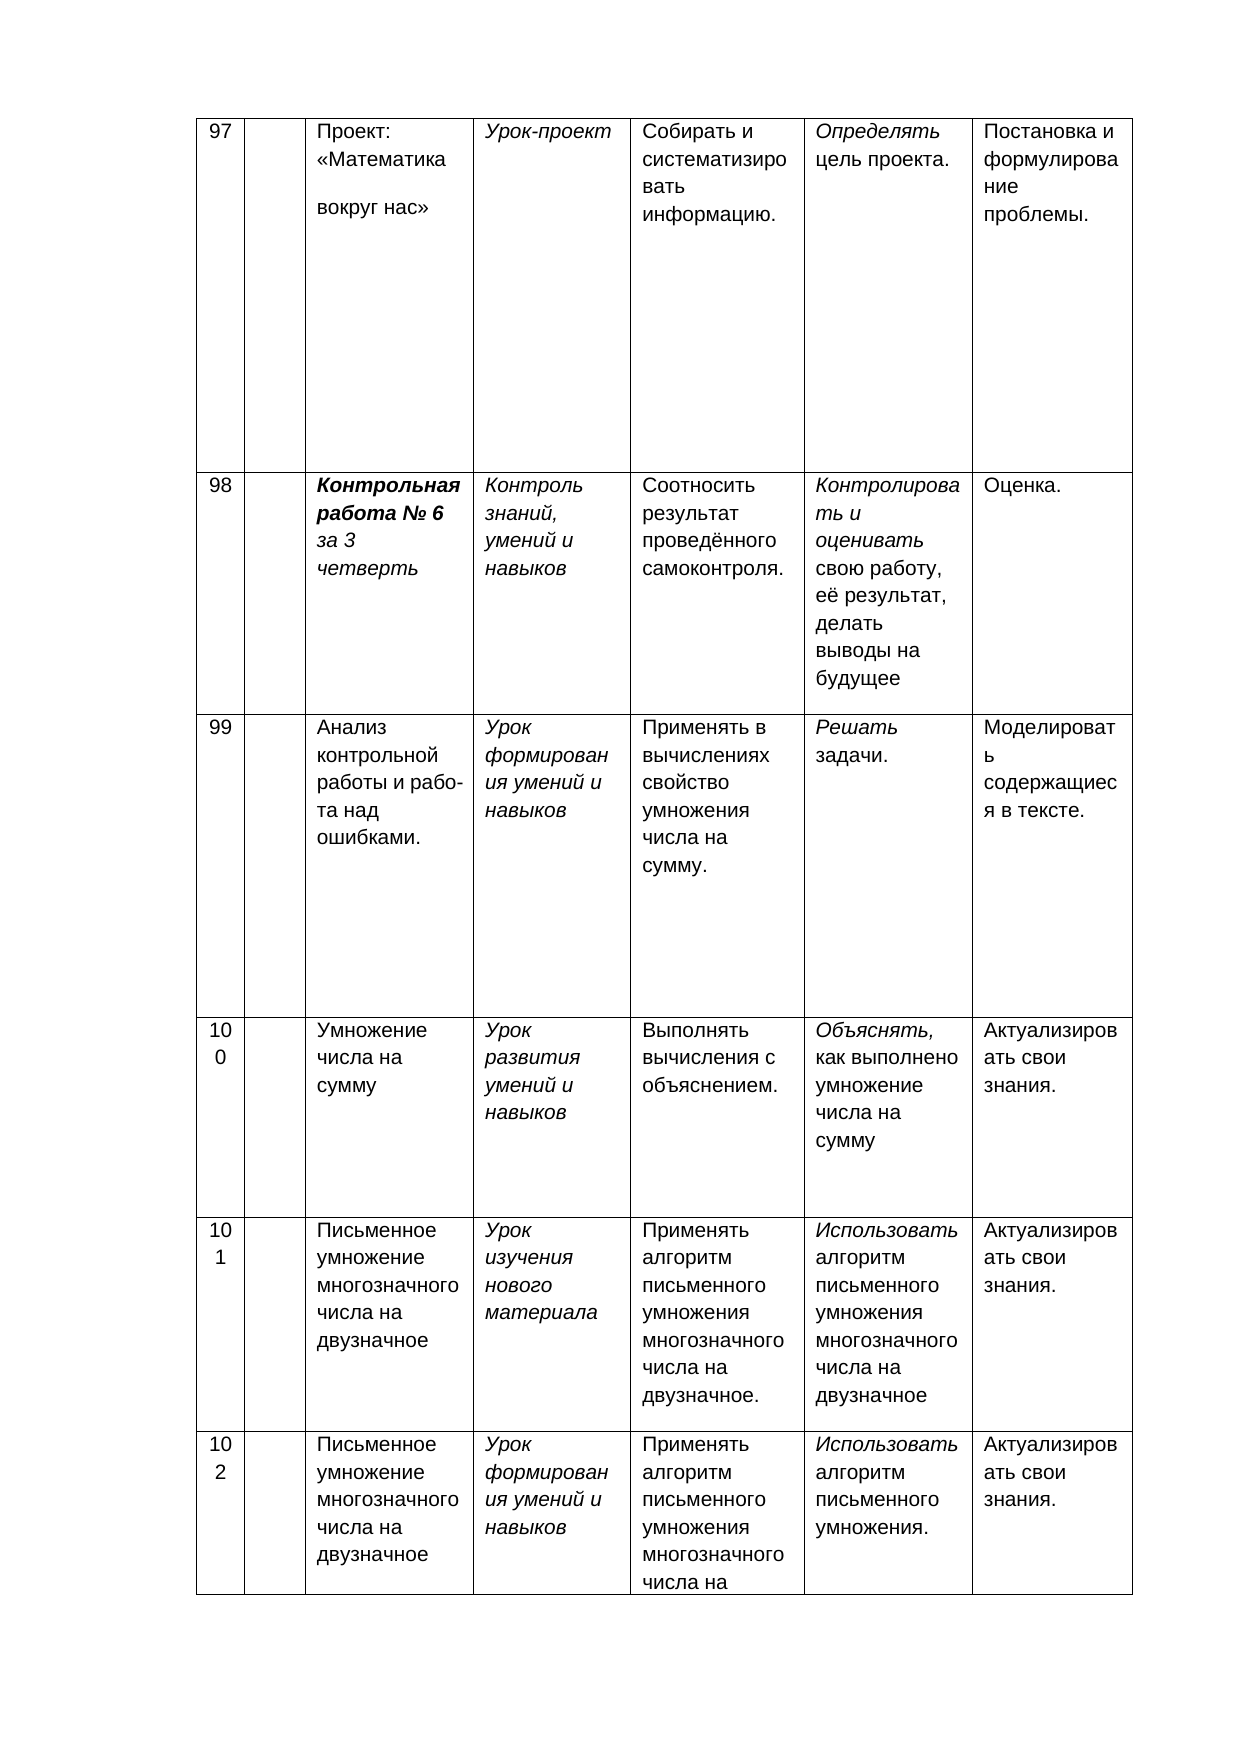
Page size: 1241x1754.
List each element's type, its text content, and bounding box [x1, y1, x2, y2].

table_cell Постановка и формулирование проблемы. [973, 119, 1132, 472]
table_cell Письменное умножение многозначного числа на двузначное [306, 1218, 473, 1431]
table_cell Урок формирования умений и навыков [474, 715, 630, 1017]
table_cell Актуализировать свои знания. [973, 1218, 1132, 1431]
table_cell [631, 1432, 804, 1594]
table_cell Контроль знаний, умений и навыков [474, 473, 630, 714]
table_cell Выполнять вычисления с объяснением. [631, 1018, 804, 1217]
table_cell 97 [197, 119, 244, 472]
table_cell Урок развития умений и навыков [474, 1018, 630, 1217]
table_cell [245, 473, 305, 714]
table_cell Применять в вычислениях свойство умножения числа на сумму. [631, 715, 804, 1017]
table_cell Контрольная работа № 6 за 3 четверть [306, 473, 473, 714]
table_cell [973, 1432, 1132, 1594]
table_cell Объяснять, как выполнено умножение числа на сумму [805, 1018, 972, 1217]
table_cell Анализ контрольной работы и работа над ошибками. [306, 715, 473, 1017]
table_cell Контролировать и оценивать свою работу, её результат, делать выводы на будущее [805, 473, 972, 714]
table_cell [245, 715, 305, 1017]
table_cell Актуализировать свои знания. [973, 1018, 1132, 1217]
table_cell 102 [197, 1432, 244, 1594]
table_cell 99 [197, 715, 244, 1017]
table_cell [245, 1432, 305, 1594]
table_cell [245, 1018, 305, 1217]
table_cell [306, 1432, 473, 1594]
table_cell Соотносить результат проведённого самоконтроля. [631, 473, 804, 714]
table_cell Урок-проект [474, 119, 630, 472]
table_cell Использовать алгоритм письменного умножения многозначного числа на двузначное [805, 1218, 972, 1431]
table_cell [805, 1432, 972, 1594]
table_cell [474, 1432, 630, 1594]
table_cell 100 [197, 1018, 244, 1217]
table_cell [245, 1218, 305, 1431]
table_cell Урок изучения нового материала [474, 1218, 630, 1431]
table_cell Собирать и систематизировать информацию. [631, 119, 804, 472]
table_cell Оценка. [973, 473, 1132, 714]
table_cell Проект: «Математика вокруг нас» [306, 119, 473, 472]
table_cell Умножение числа на сумму [306, 1018, 473, 1217]
table_cell Моделировать содержащиеся в тексте. [973, 715, 1132, 1017]
table_cell 101 [197, 1218, 244, 1431]
table_cell Определять цель проекта. [805, 119, 972, 472]
table_cell [245, 119, 305, 472]
table_cell 98 [197, 473, 244, 714]
table_cell Применять алгоритм письменного умножения многозначного числа на двузначное. [631, 1218, 804, 1431]
table_cell Решать задачи. [805, 715, 972, 1017]
